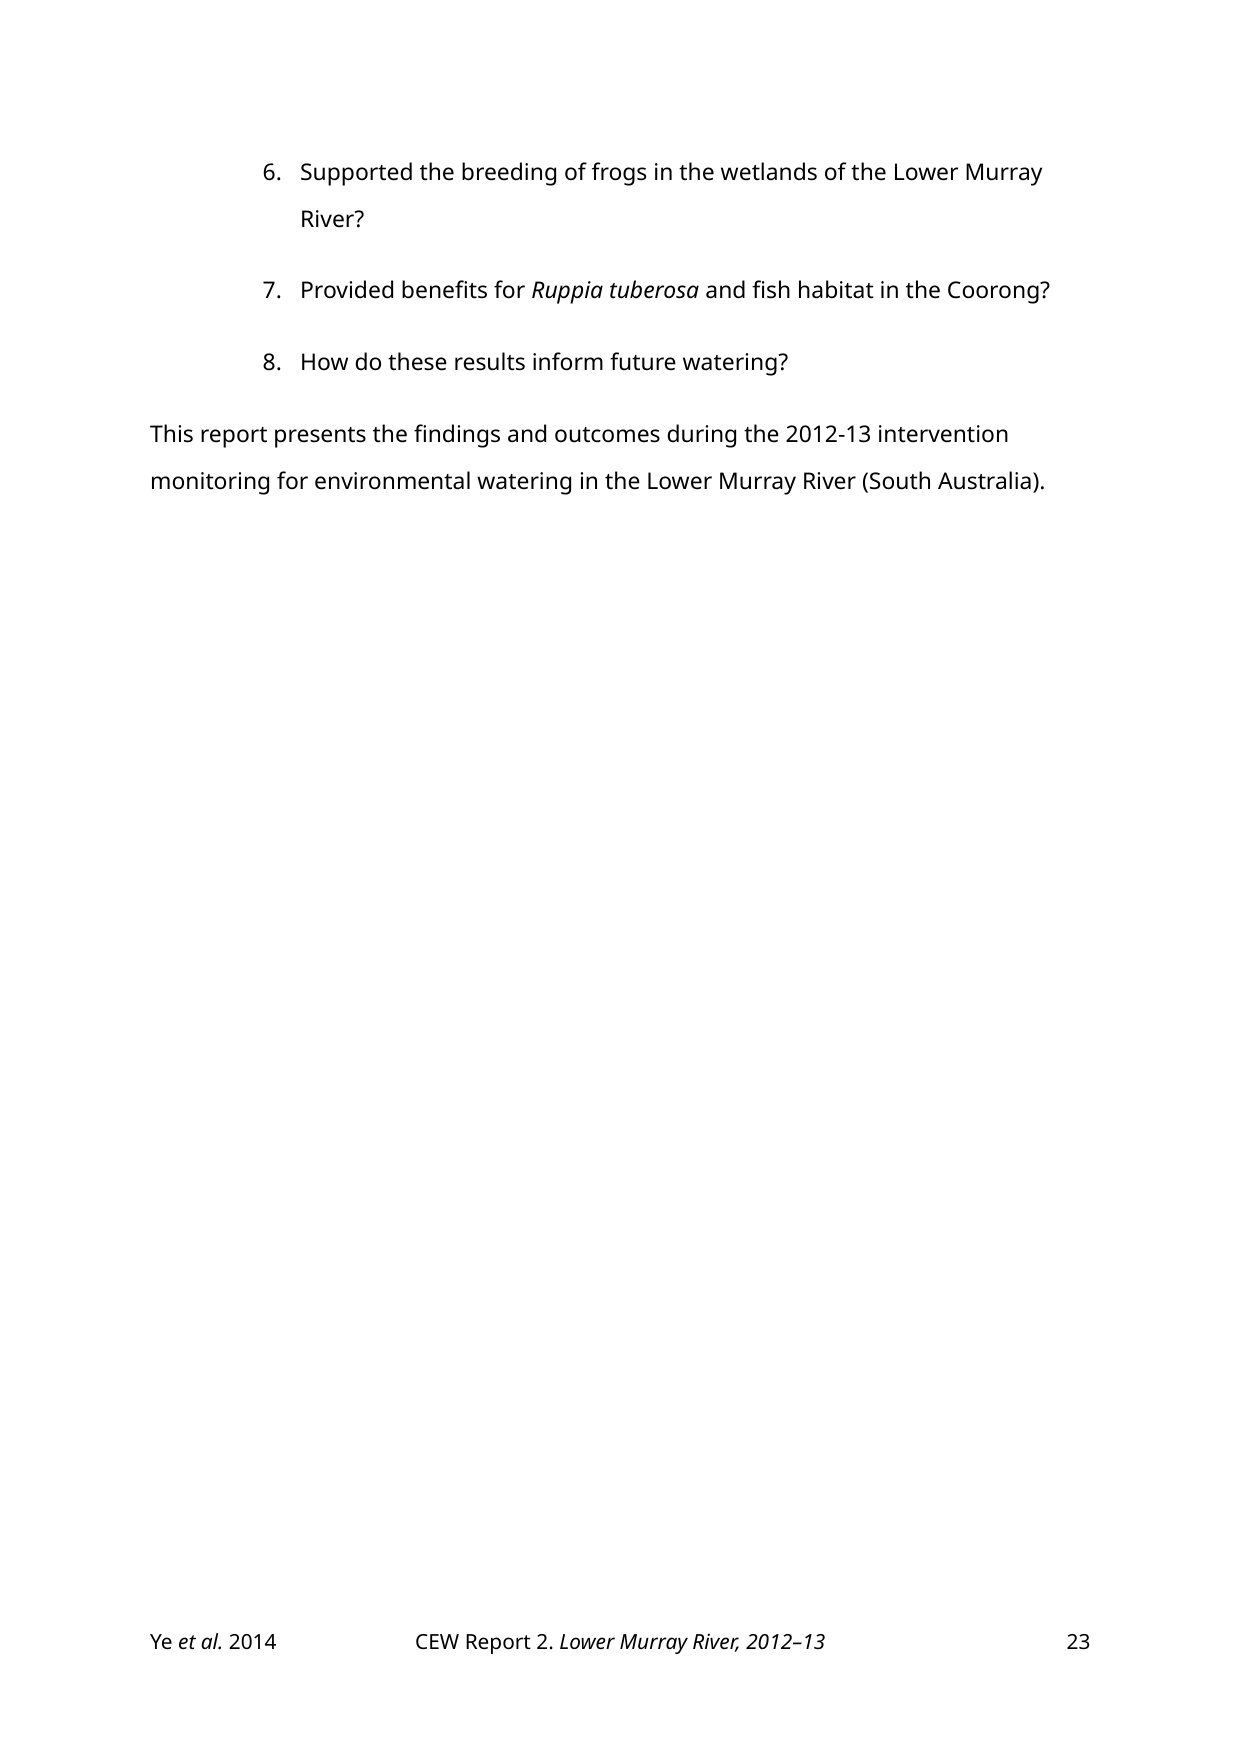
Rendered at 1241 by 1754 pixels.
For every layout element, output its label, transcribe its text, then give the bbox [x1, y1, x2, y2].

list Provided benefits for Ruppia tuberosa and fish habitat in the Coorong? [262, 274, 1090, 306]
list Supported the breeding of frogs in the wetlands of the Lower Murray River? [262, 156, 1090, 234]
list How do these results inform future watering? [262, 346, 1090, 378]
text This report presents the findings and outcomes during the 2012-13 intervention monitoring for environmental watering in the Lower Murray River (South Australia). [150, 418, 1090, 496]
